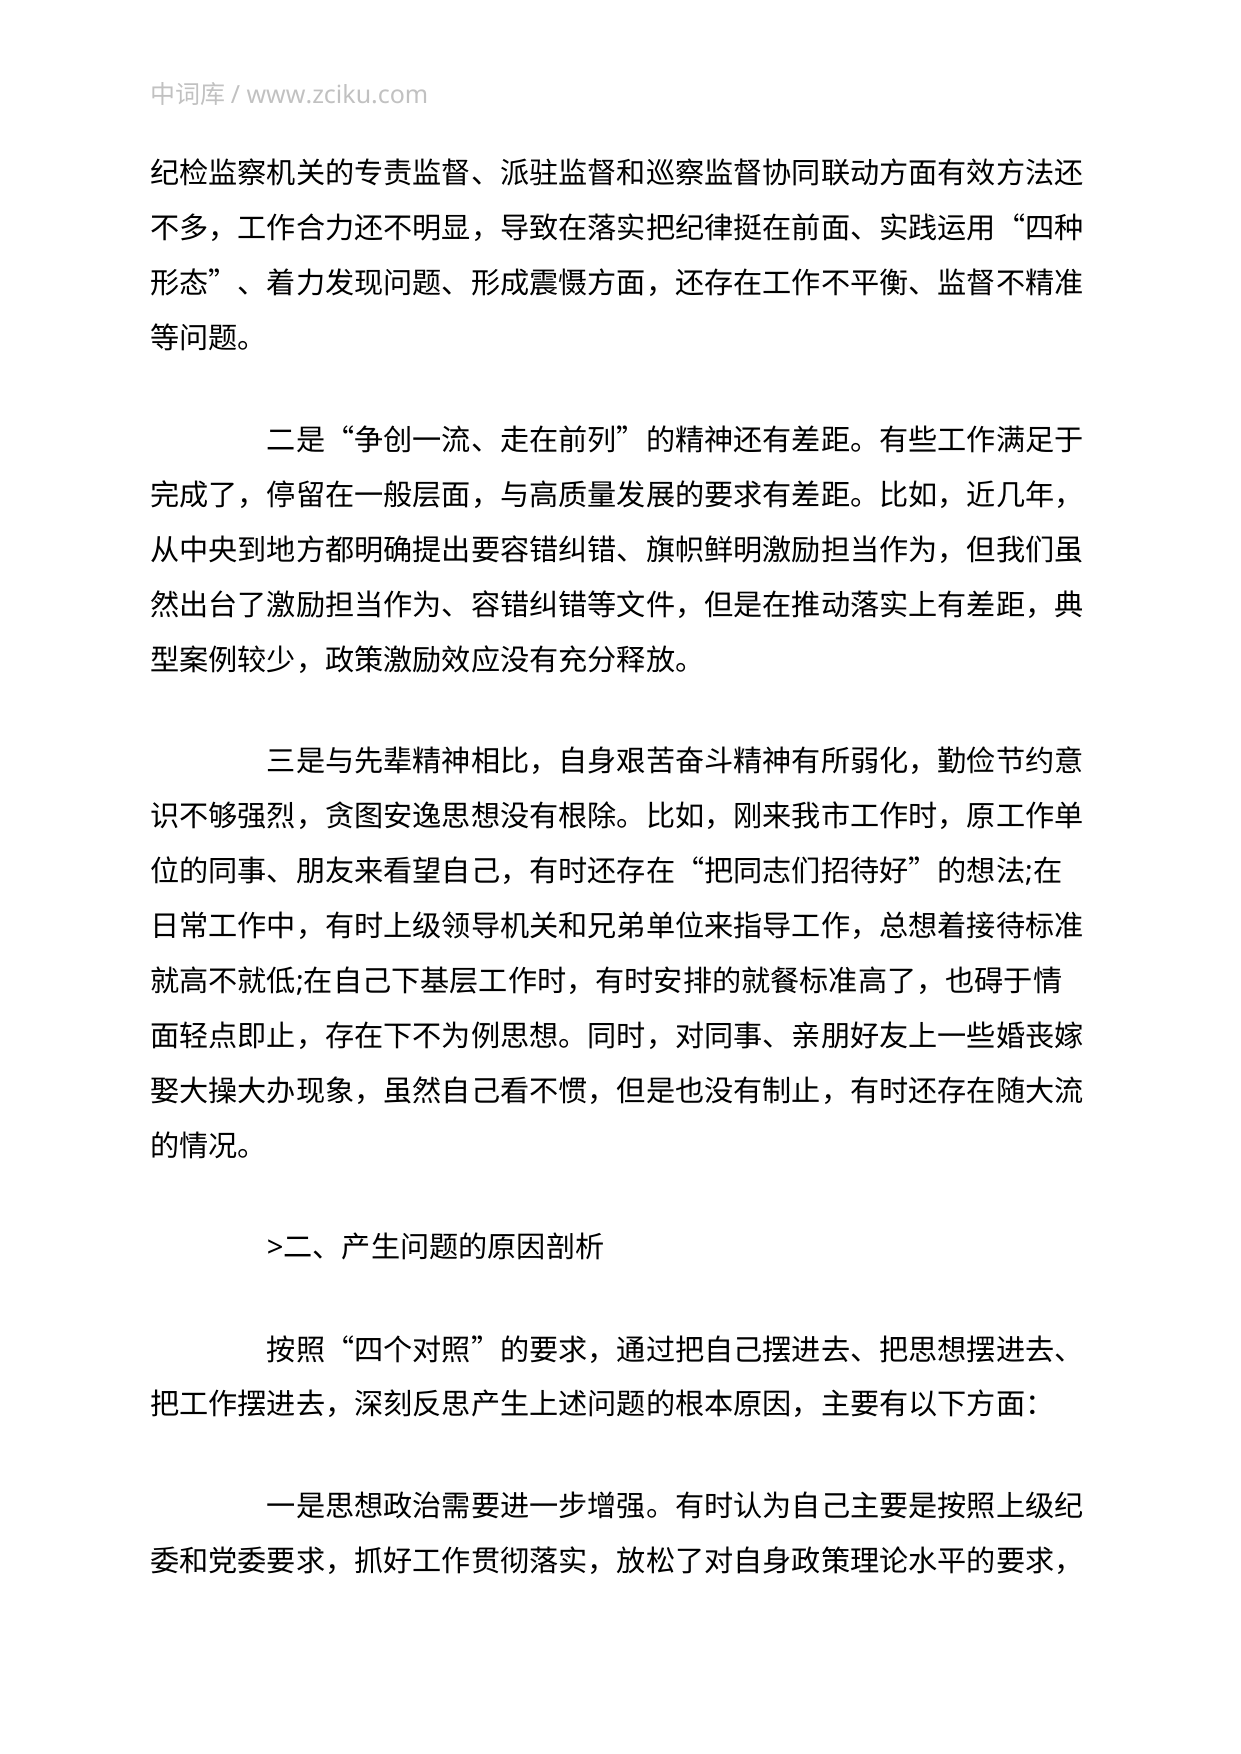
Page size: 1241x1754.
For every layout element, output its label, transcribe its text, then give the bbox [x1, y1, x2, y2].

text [150, 1483, 1090, 1580]
text 三是与先辈精神相比，自身艰苦奋斗精神有所弱化，勤俭节约意识不够强烈，贪图安逸思想没有根除。比如，刚来我市工作时，原工作单位的同事、朋友来看望自己，有时还存在“把同志们招待好”的想法;在日常工作中，有时上级领导机关和兄弟单位来指导工作，总想着接待标准就高不就低;在自己下基层工作时，有时安排的就餐标准高了，也碍于情面轻点即止，存在下不为例思想。同时，对同事、亲朋好友上一些婚丧嫁娶大操大办现象，虽然自己看不惯，但是也没有制止，有时还存在随大流的情况。 [150, 738, 1090, 1164]
text 二是“争创一流、走在前列”的精神还有差距。有些工作满足于完成了，停留在一般层面，与高质量发展的要求有差距。比如，近几年，从中央到地方都明确提出要容错纠错、旗帜鲜明激励担当作为，但我们虽然出台了激励担当作为、容错纠错等文件，但是在推动落实上有差距，典型案例较少，政策激励效应没有充分释放。 [150, 416, 1090, 678]
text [150, 150, 1090, 357]
text 按照“四个对照”的要求，通过把自己摆进去、把思想摆进去、把工作摆进去，深刻反思产生上述问题的根本原因，主要有以下方面： [150, 1326, 1090, 1423]
text >二、产生问题的原因剖析 [150, 1224, 1090, 1266]
